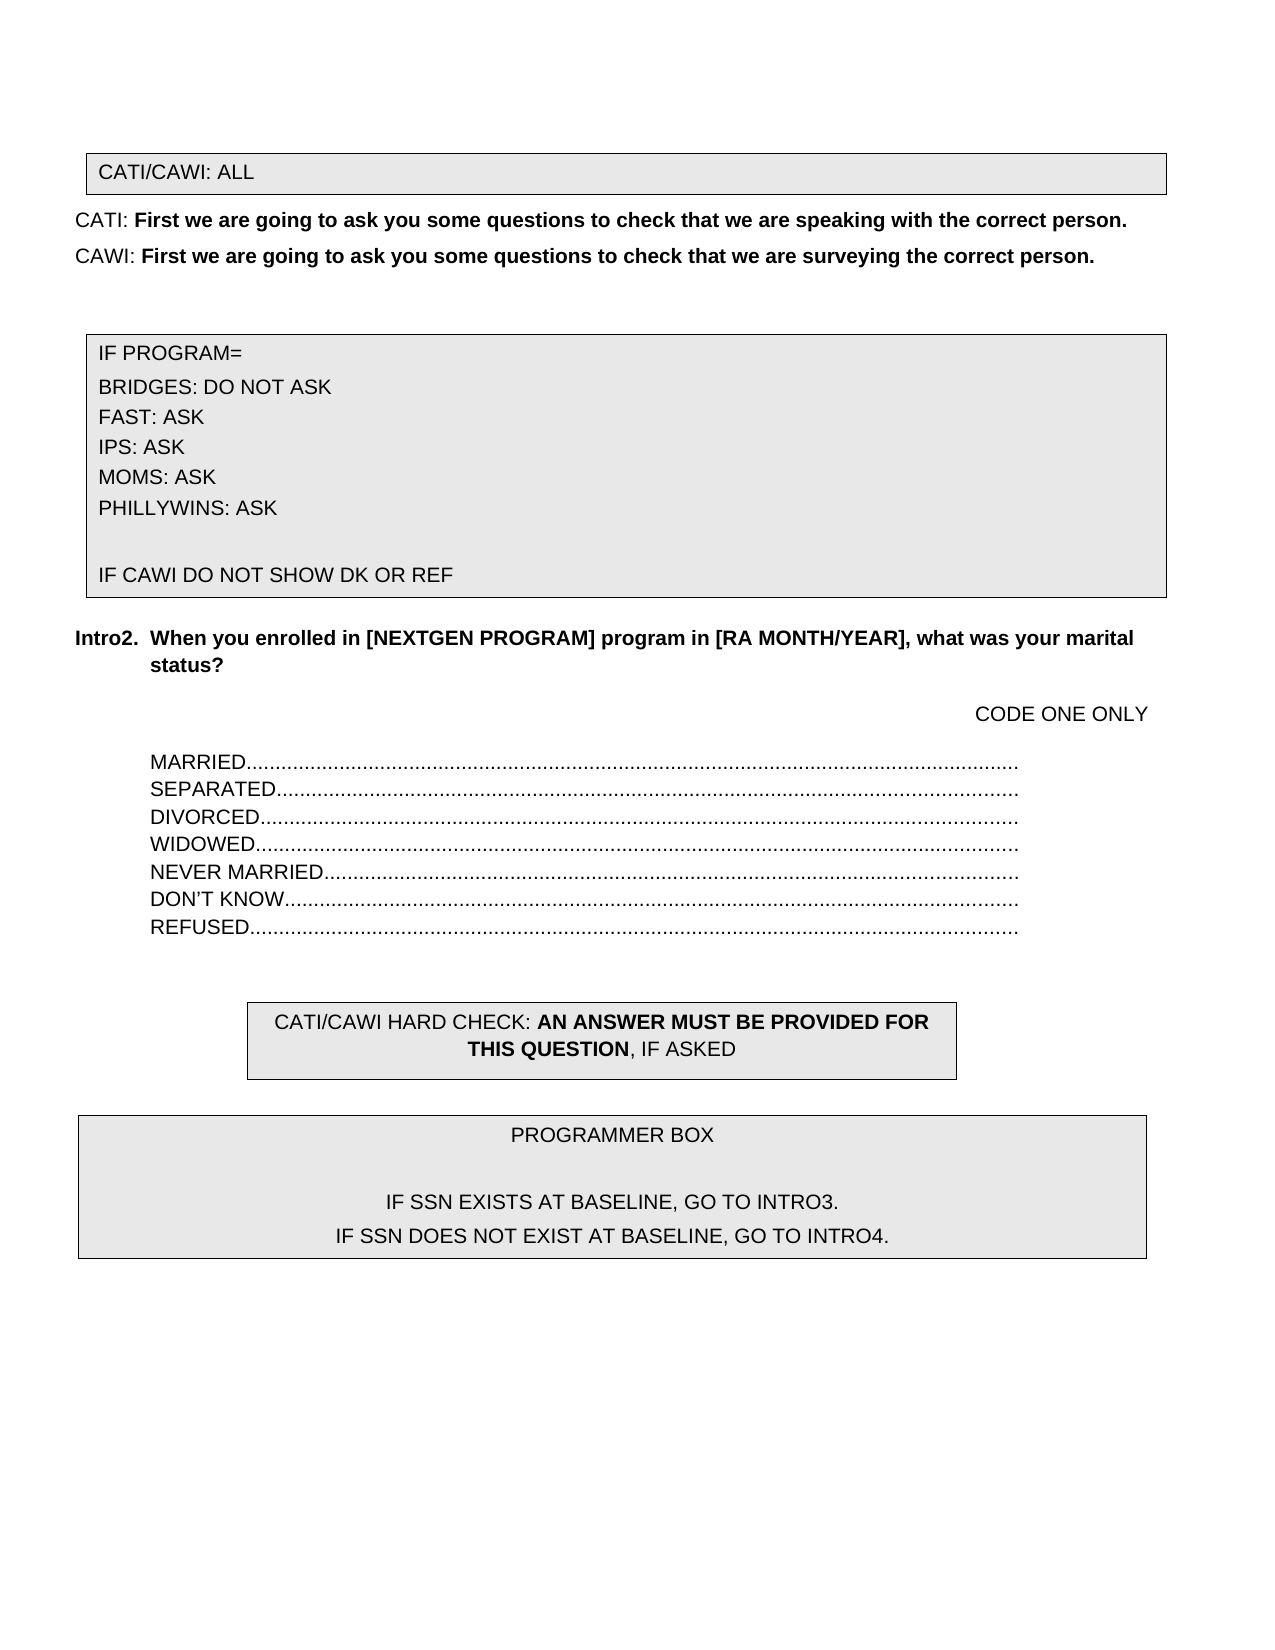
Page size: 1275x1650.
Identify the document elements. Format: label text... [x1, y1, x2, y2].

text Intro2. When you enrolled in [NEXTGEN PROGRAM] program in [RA MONTH/YEAR], what was your marital status? [75, 626, 1162, 677]
text SEPARATED 2 [150, 777, 1003, 801]
text REFUSED r [150, 915, 1003, 939]
text CAWI: First we are going to ask you some questions to check that we are surveying the correct person. [75, 244, 1162, 268]
text DIVORCED 3 [150, 805, 1003, 829]
table_header CATI/CAWI HARD CHECK: AN ANSWER MUST BE PROVIDED FOR THIS QUESTION, IF ASKED [248, 1003, 956, 1079]
text MARRIED 1 [150, 750, 1003, 774]
text CATI: First we are going to ask you some questions to check that we are speaking with the correct person. [75, 208, 1162, 232]
table_header CATI/CAWI: ALL [87, 154, 1166, 194]
table_header PROGRAMMER BOX IF SSN EXISTS AT BASELINE, GO TO INTRO3. IF SSN DOES NOT EXIST AT BASELINE, GO TO INTRO4. [79, 1116, 1146, 1258]
text NEVER MARRIED 5 [150, 860, 1003, 884]
table_header IF PROGRAM= Bridges: DO NOT ask fast: ASK ips: ask moms: ASK PHILLYWINS: ASK IF CAWI DO NOT SHOW DK OR REF [87, 335, 1166, 597]
text DON’T KNOW d [150, 887, 1003, 911]
text WIDOWED 4 [150, 832, 1003, 856]
